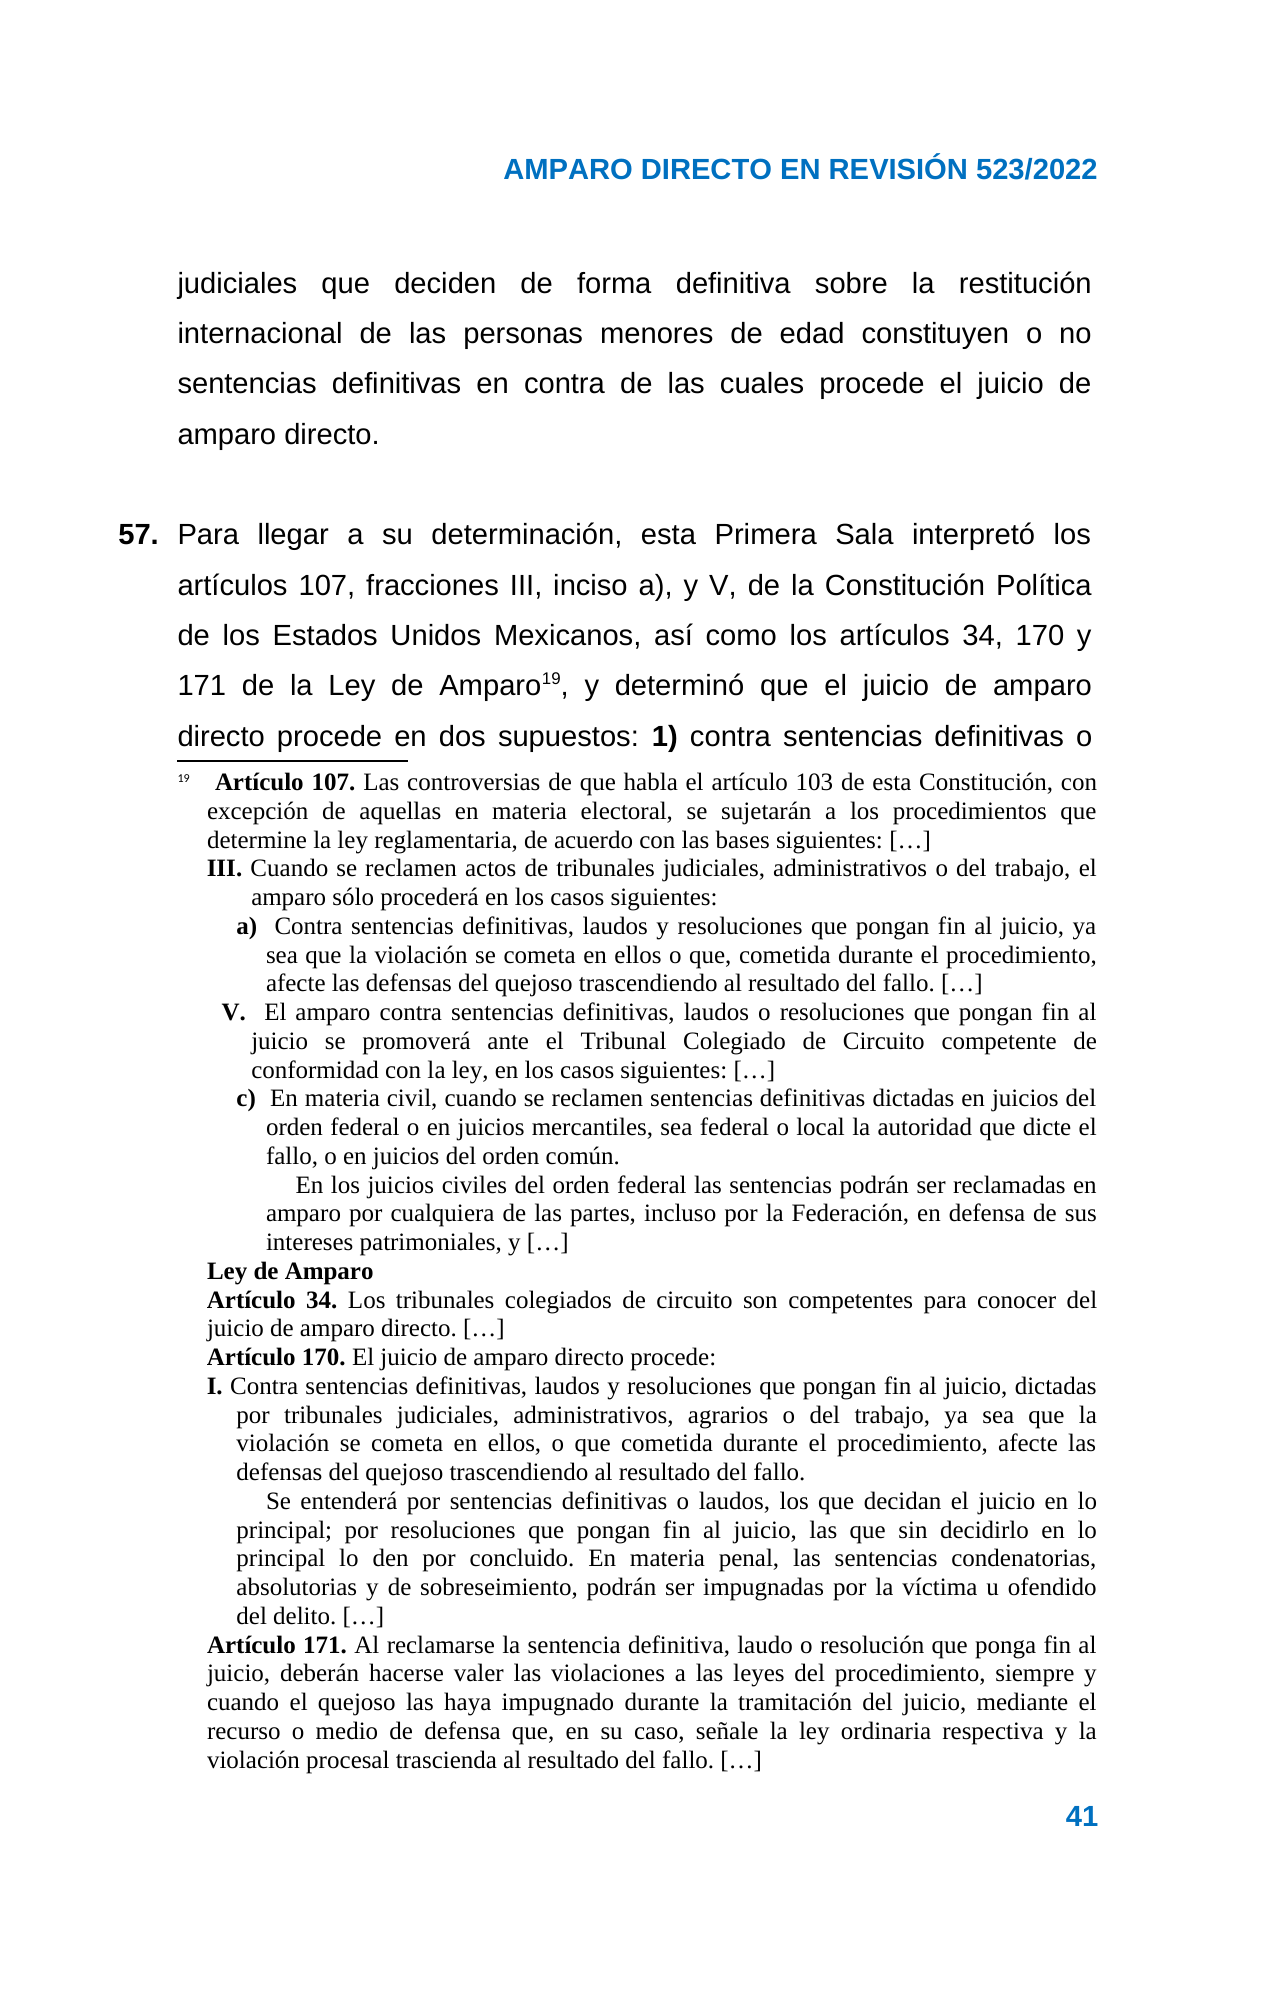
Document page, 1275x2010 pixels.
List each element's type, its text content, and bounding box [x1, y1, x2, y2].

list En particular, en la contradicción de tesis 191/2018, este órgano jurisdiccional tuvo la oportunidad de analizar si las resoluciones judiciales que deciden de forma definitiva sobre la restitución internacional de las personas menores de edad constituyen o no sentencias definitivas en contra de las cuales procede el juicio de amparo directo. [118, 266, 1093, 450]
list Para llegar a su determinación, esta Primera Sala interpretó los artículos 107, fracciones III, inciso a), y V, de la Constitución Política de los Estados Unidos Mexicanos, así como los artículos 34, 170 y 171 de la Ley de Amparo, y determinó que el juicio de amparo directo procede en dos supuestos: 1) contra sentencias definitivas o laudos; y 2) contra resoluciones que ponen fin al juicio. En ambos casos deben haber sido dictadas por tribunales judiciales, administrativos, agrarios o del trabajo. [118, 517, 1093, 752]
